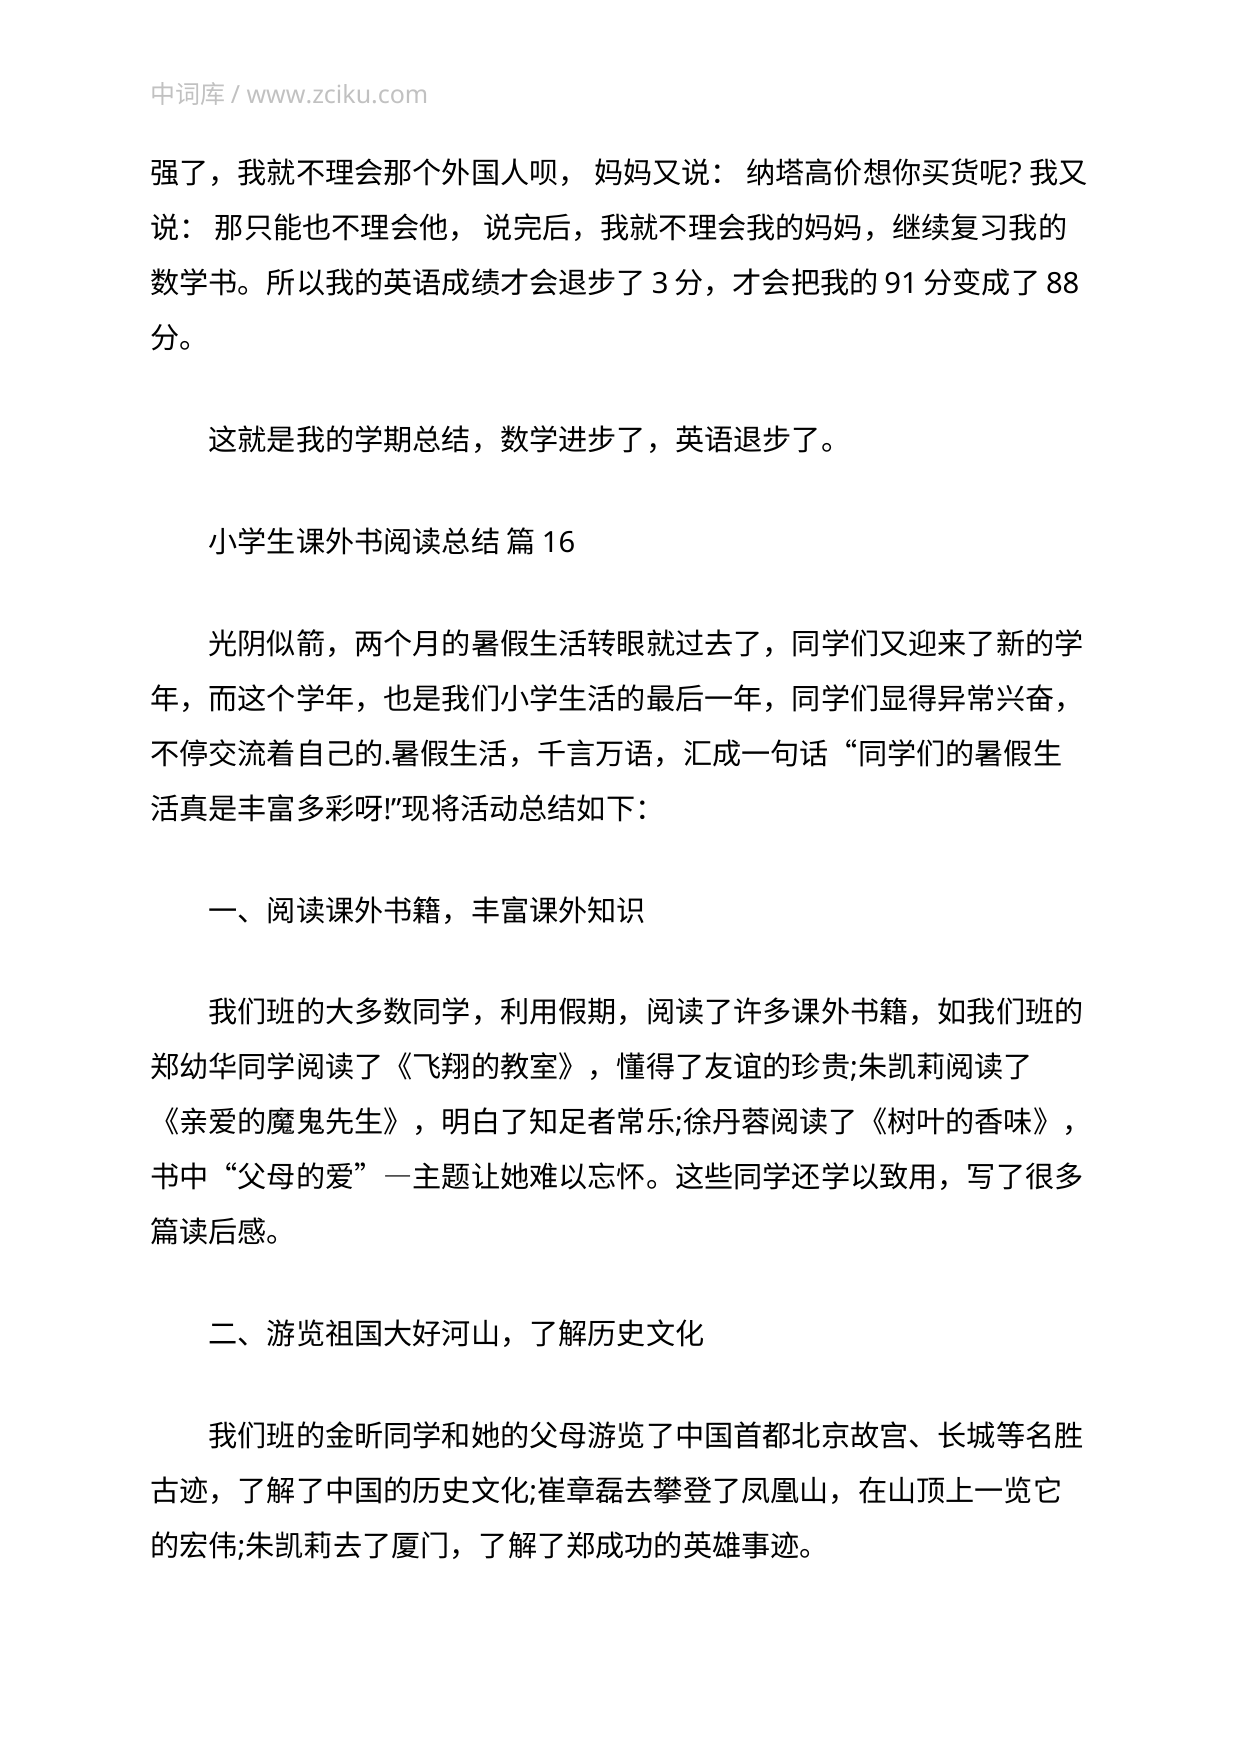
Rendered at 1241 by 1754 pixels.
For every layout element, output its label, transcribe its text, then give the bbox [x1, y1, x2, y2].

text 我们班的金昕同学和她的父母游览了中国首都北京故宫、长城等名胜古迹，了解了中国的历史文化;崔章磊去攀登了凤凰山，在山顶上一览它的宏伟;朱凯莉去了厦门，了解了郑成功的英雄事迹。 [150, 1412, 1090, 1564]
text 我们班的大多数同学，利用假期，阅读了许多课外书籍，如我们班的郑幼华同学阅读了《飞翔的教室》，懂得了友谊的珍贵;朱凯莉阅读了《亲爱的魔鬼先生》，明白了知足者常乐;徐丹蓉阅读了《树叶的香味》，书中“父母的爱”—主题让她难以忘怀。这些同学还学以致用，写了很多篇读后感。 [150, 989, 1090, 1251]
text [150, 150, 1090, 357]
text 二、游览祖国大好河山，了解历史文化 [150, 1311, 1090, 1353]
text 光阴似箭，两个月的暑假生活转眼就过去了，同学们又迎来了新的学年，而这个学年，也是我们小学生活的最后一年，同学们显得异常兴奋，不停交流着自己的.暑假生活，千言万语，汇成一句话“同学们的暑假生活真是丰富多彩呀!”现将活动总结如下： [150, 620, 1090, 828]
text 一、阅读课外书籍，丰富课外知识 [150, 887, 1090, 929]
text 小学生课外书阅读总结 篇16 [150, 518, 1090, 561]
text 这就是我的学期总结，数学进步了，英语退步了。 [150, 417, 1090, 459]
